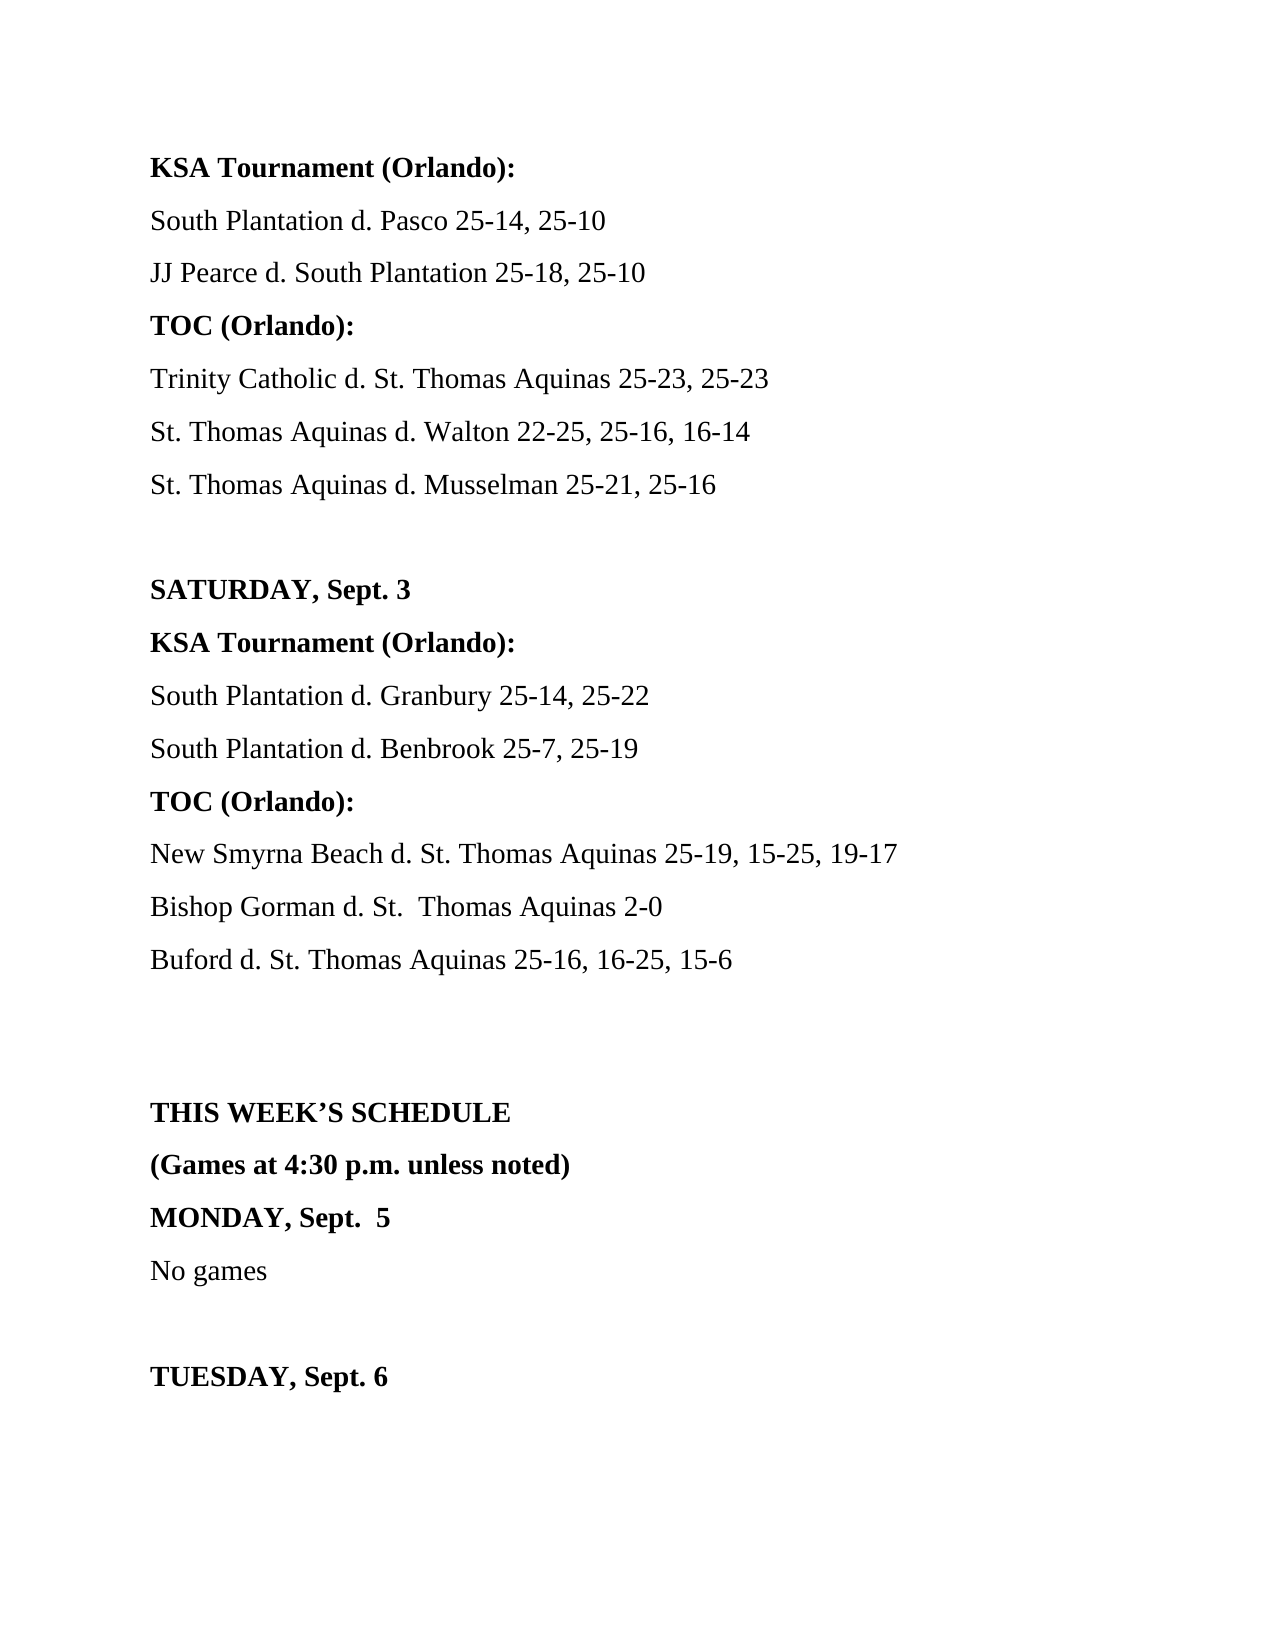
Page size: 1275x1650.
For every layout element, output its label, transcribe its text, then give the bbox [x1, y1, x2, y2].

text South Plantation d. Benbrook 25-7, 25-19 [150, 731, 1125, 764]
text St. Thomas Aquinas d. Walton 22-25, 25-16, 16-14 [150, 414, 1125, 448]
text No games [150, 1253, 1125, 1287]
text South Plantation d. Granbury 25-14, 25-22 [150, 678, 1125, 712]
text THIS WEEK’S SCHEDULE [150, 1095, 1125, 1128]
text Trinity Catholic d. St. Thomas Aquinas 25-23, 25-23 [150, 361, 1125, 395]
text (Games at 4:30 p.m. unless noted) [150, 1147, 1125, 1181]
text KSA Tournament (Orlando): [150, 625, 1125, 659]
text TOC (Orlando): [150, 784, 1125, 817]
text TUESDAY, Sept. 6 [150, 1359, 1125, 1392]
text TOC (Orlando): [150, 308, 1125, 342]
text Buford d. St. Thomas Aquinas 25-16, 16-25, 15-6 [150, 942, 1125, 976]
text New Smyrna Beach d. St. Thomas Aquinas 25-19, 15-25, 19-17 [150, 837, 1125, 870]
text KSA Tournament (Orlando): [150, 150, 1125, 183]
text Bishop Gorman d. St. Thomas Aquinas 2-0 [150, 889, 1125, 923]
text St. Thomas Aquinas d. Musselman 25-21, 25-16 [150, 467, 1125, 500]
text SATURDAY, Sept. 3 [150, 572, 1125, 606]
text JJ Pearce d. South Plantation 25-18, 25-10 [150, 256, 1125, 289]
text MONDAY, Sept. 5 [150, 1200, 1125, 1234]
text South Plantation d. Pasco 25-14, 25-10 [150, 203, 1125, 236]
